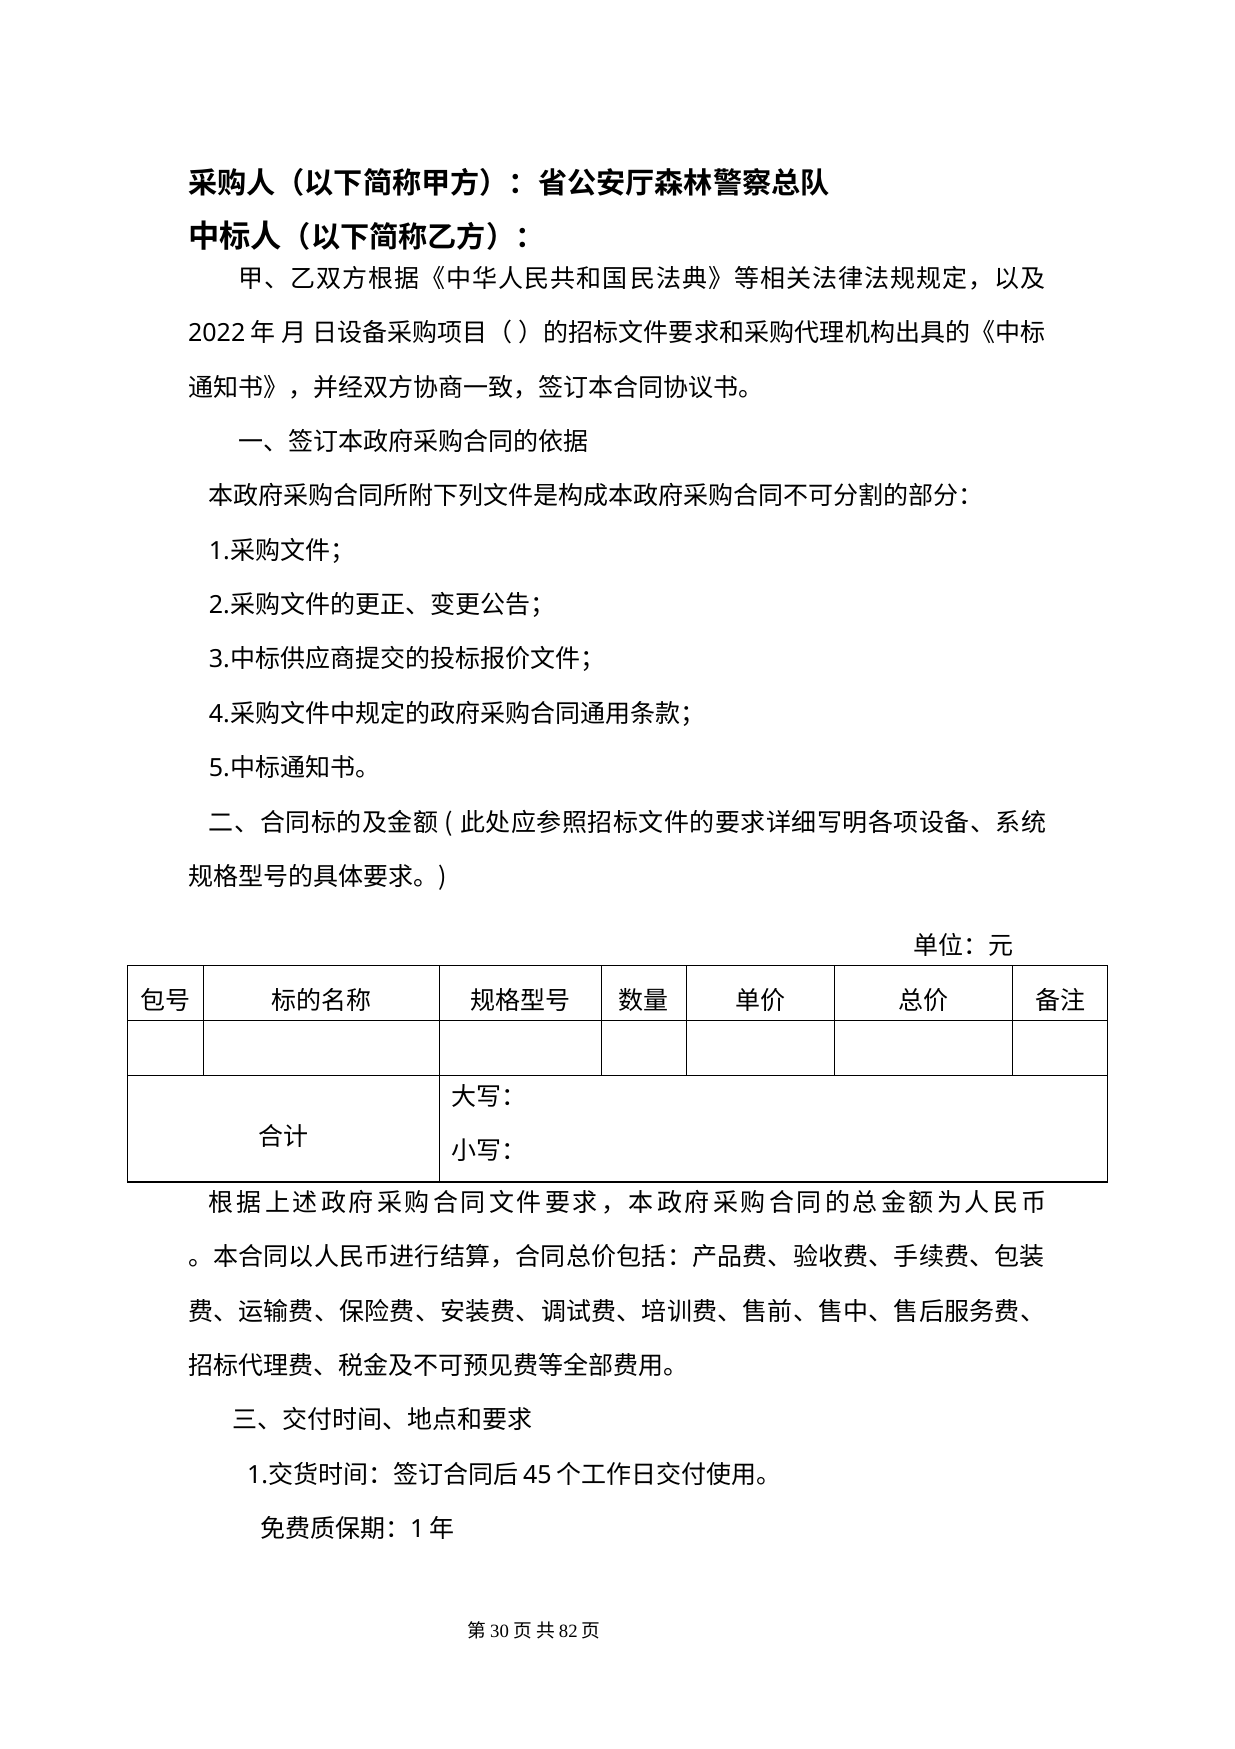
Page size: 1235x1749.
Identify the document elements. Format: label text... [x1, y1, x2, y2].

text 1.交货时间：签订合同后45个工作日交付使用。 [188, 1454, 1046, 1491]
text 2.采购文件的更正、变更公告； [188, 584, 1046, 621]
text 甲、乙双方根据《中华人民共和国民法典》等相关法律法规规定，以及2022年 月 日设备采购项目（ ）的招标文件要求和采购代理机构出具的《中标通知书》，并经双方协商一致，签订本合同协议书。 [188, 258, 1046, 403]
text 采购人（以下简称甲方）：省公安厅森林警察总队 [188, 150, 1046, 204]
text 中标人（以下简称乙方）： [188, 204, 1046, 258]
table_cell [835, 1021, 1012, 1075]
text 本政府采购合同所附下列文件是构成本政府采购合同不可分割的部分： [188, 476, 1046, 512]
table_cell [440, 1021, 601, 1075]
table_header 规格型号 [440, 966, 601, 1020]
table_cell [1013, 1021, 1107, 1075]
table_cell [687, 1021, 834, 1075]
text 1.采购文件； [188, 530, 1046, 566]
text 一、签订本政府采购合同的依据 [188, 421, 1046, 458]
table_cell [128, 1021, 203, 1075]
table_header 数量 [602, 966, 686, 1020]
text 4.采购文件中规定的政府采购合同通用条款； [188, 693, 1046, 729]
text 5.中标通知书。 [188, 748, 1046, 784]
table_cell 大写： 小写： [440, 1076, 1107, 1181]
text 免费质保期：1年 [188, 1509, 1046, 1545]
text 单位：元 [188, 911, 1046, 965]
text 二、合同标的及金额 ( 此处应参照招标文件的要求详细写明各项设备、系统规格型号的具体要求。) [188, 802, 1046, 893]
table_cell 合计 [128, 1076, 439, 1181]
table_cell [602, 1021, 686, 1075]
table_header 包号 [128, 966, 203, 1020]
text 三、交付时间、地点和要求 [188, 1400, 1046, 1436]
table_header 备注 [1013, 966, 1107, 1020]
table_header 总价 [835, 966, 1012, 1020]
text 3.中标供应商提交的投标报价文件； [188, 639, 1046, 675]
table_cell [204, 1021, 439, 1075]
text 根据上述政府采购合同文件要求，本政府采购合同的总金额为人民币 。本合同以人民币进行结算，合同总价包括：产品费、验收费、手续费、包装费、运输费、保险费、安装费、调试费、培训费、售前、售中、售后服务费、招标代理费、税金及不可预见费等全部费用。 [188, 1183, 1046, 1382]
table_header 标的名称 [204, 966, 439, 1020]
table_header 单价 [687, 966, 834, 1020]
